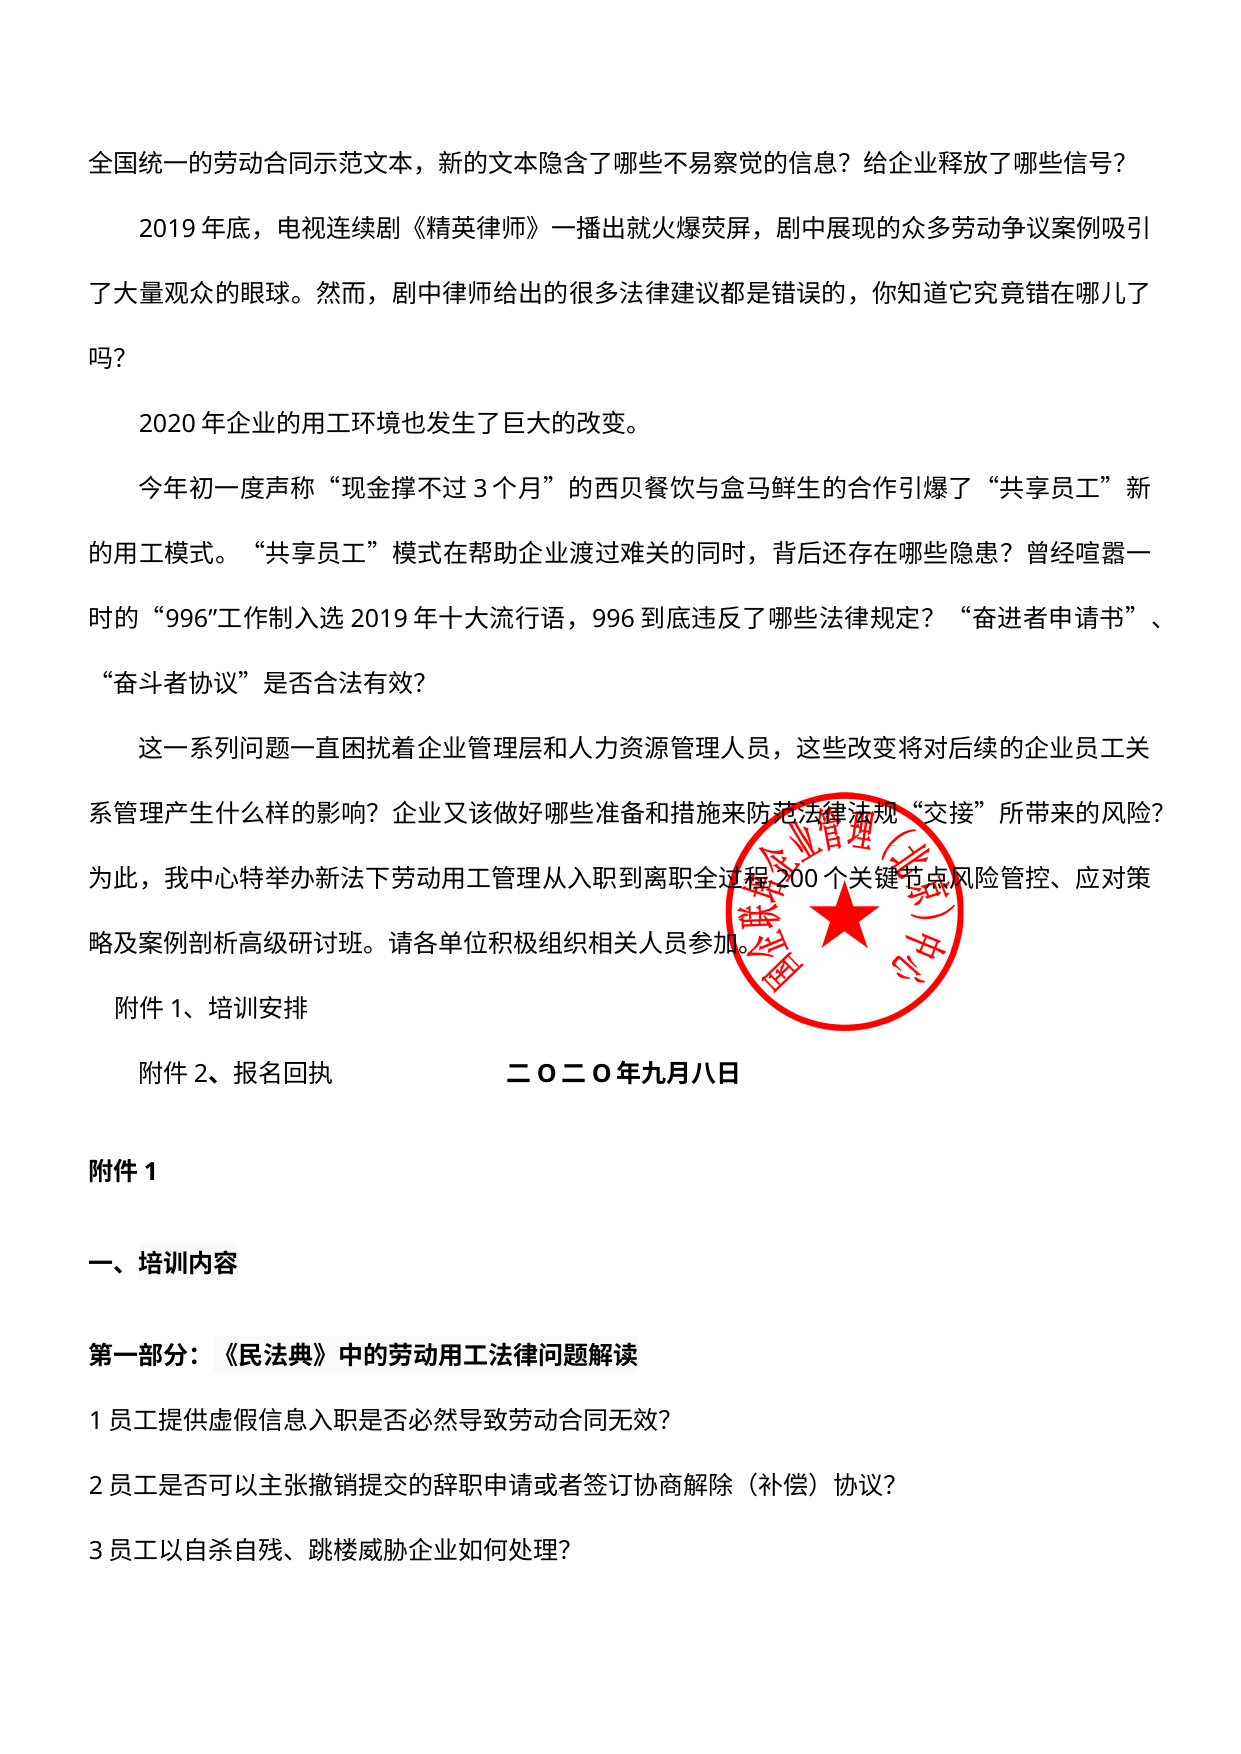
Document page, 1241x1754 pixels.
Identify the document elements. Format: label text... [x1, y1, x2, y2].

list 培训内容 [88, 1229, 1152, 1294]
text 2020年企业的用工环境也发生了巨大的改变。 [88, 389, 1152, 454]
text 第一部分：《民法典》中的劳动用工法律问题解读 [88, 1321, 1152, 1386]
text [88, 129, 1152, 194]
text 1员工提供虚假信息入职是否必然导致劳动合同无效？ [88, 1386, 1152, 1451]
text 今年初一度声称“现金撑不过3个月”的西贝餐饮与盒马鲜生的合作引爆了“共享员工”新的用工模式。“共享员工”模式在帮助企业渡过难关的同时，背后还存在哪些隐患？曾经喧嚣一时的“996”工作制入选2019年十大流行语，996到底违反了哪些法律规定？“奋进者申请书”、“奋斗者协议”是否合法有效？ [88, 454, 1152, 714]
text 3员工以自杀自残、跳楼威胁企业如何处理？ [88, 1516, 1152, 1581]
text 附件1 [88, 1137, 1152, 1202]
text 2019年底，电视连续剧《精英律师》一播出就火爆荧屏，剧中展现的众多劳动争议案例吸引了大量观众的眼球。然而，剧中律师给出的很多法律建议都是错误的，你知道它究竟错在哪儿了吗？ [88, 194, 1152, 389]
text 2员工是否可以主张撤销提交的辞职申请或者签订协商解除（补偿）协议？ [88, 1451, 1152, 1516]
text 这一系列问题一直困扰着企业管理层和人力资源管理人员，这些改变将对后续的企业员工关系管理产生什么样的影响？企业又该做好哪些准备和措施来防范法律法规“交接”所带来的风险？为此，我中心特举办新法下劳动用工管理从入职到离职全过程200个关键节点风险管控、应对策略及案例剖析高级研讨班。请各单位积极组织相关人员参加。 附件1、培训安排 [88, 714, 1152, 1039]
text 附件2、报名回执 二O二O年九月八日 [88, 1039, 1152, 1104]
